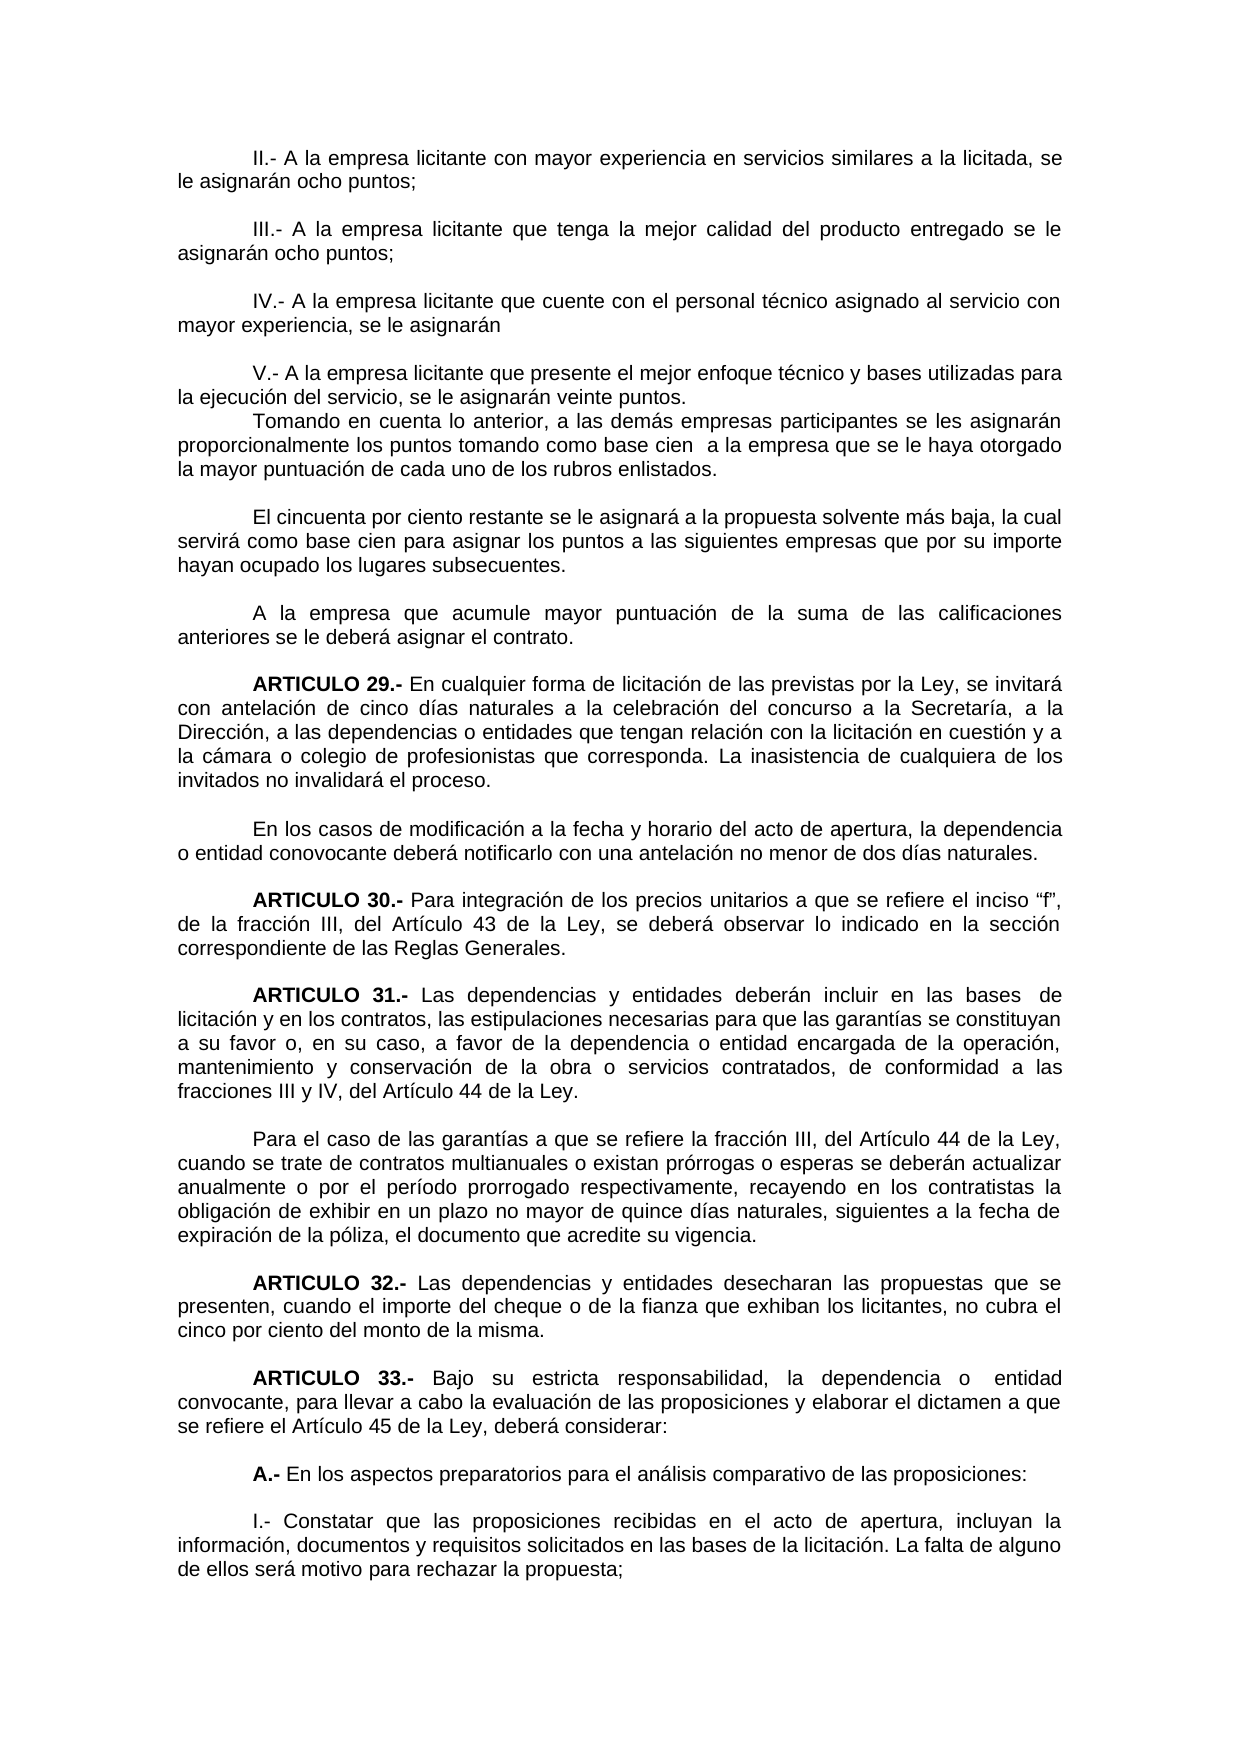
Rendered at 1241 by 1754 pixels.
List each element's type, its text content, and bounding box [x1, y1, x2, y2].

text ARTICULO 29.- En cualquier forma de licitación de las previstas por la Ley, se invitará con antelación de cinco días naturales a la celebración del concurso a la Secretaría, a la Dirección, a las dependencias o entidades que tengan relación con la licitación en cuestión y a la cámara o colegio de profesionistas que corresponda. La inasistencia de cualquiera de los invitados no invalidará el proceso. [177, 672, 1063, 792]
text El cincuenta por ciento restante se le asignará a la propuesta solvente más baja, la cual servirá como base cien para asignar los puntos a las siguientes empresas que por su importe hayan ocupado los lugares subsecuentes. [177, 505, 1063, 577]
text IV.- A la empresa licitante que cuente con el personal técnico asignado al servicio con mayor experiencia, se le asignarán [177, 289, 1062, 337]
text ARTICULO 32.- Las dependencias y entidades desecharan las propuestas que se presenten, cuando el importe del cheque o de la fianza que exhiban los licitantes, no cubra el cinco por ciento del monto de la misma. [177, 1270, 1063, 1342]
text I.- Constatar que las proposiciones recibidas en el acto de apertura, incluyan la información, documentos y requisitos solicitados en las bases de la licitación. La falta de alguno de ellos será motivo para rechazar la propuesta; [177, 1509, 1062, 1581]
text A la empresa que acumule mayor puntuación de la suma de las calificaciones anteriores se le deberá asignar el contrato. [177, 601, 1062, 648]
text III.- A la empresa licitante que tenga la mejor calidad del producto entregado se le asignarán ocho puntos; [177, 217, 1062, 265]
text En los casos de modificación a la fecha y horario del acto de apertura, la dependencia o entidad conovocante deberá notificarlo con una antelación no menor de dos días naturales. [177, 816, 1062, 864]
text Tomando en cuenta lo anterior, a las demás empresas participantes se les asignarán proporcionalmente los puntos tomando como base cien a la empresa que se le haya otorgado la mayor puntuación de cada uno de los rubros enlistados. [177, 409, 1063, 481]
text Para el caso de las garantías a que se refiere la fracción III, del Artículo 44 de la Ley, cuando se trate de contratos multianuales o existan prórrogas o esperas se deberán actualizar anualmente o por el período prorrogado respectivamente, recayendo en los contratistas la obligación de exhibir en un plazo no mayor de quince días naturales, siguientes a la fecha de expiración de la póliza, el documento que acredite su vigencia. [177, 1127, 1063, 1247]
text ARTICULO 31.- Las dependencias y entidades deberán incluir en las bases de licitación y en los contratos, las estipulaciones necesarias para que las garantías se constituyan a su favor o, en su caso, a favor de la dependencia o entidad encargada de la operación, mantenimiento y conservación de la obra o servicios contratados, de conformidad a las fracciones III y IV, del Artículo 44 de la Ley. [177, 983, 1063, 1103]
text II.- A la empresa licitante con mayor experiencia en servicios similares a la licitada, se le asignarán ocho puntos; [177, 145, 1063, 193]
text A.- En los aspectos preparatorios para el análisis comparativo de las proposiciones: [252, 1461, 1076, 1485]
text ARTICULO 33.- Bajo su estricta responsabilidad, la dependencia o entidad convocante, para llevar a cabo la evaluación de las proposiciones y elaborar el dictamen a que se refiere el Artículo 45 de la Ley, deberá considerar: [177, 1366, 1062, 1437]
text V.- A la empresa licitante que presente el mejor enfoque técnico y bases utilizadas para la ejecución del servicio, se le asignarán veinte puntos. [177, 361, 1063, 409]
text ARTICULO 30.- Para integración de los precios unitarios a que se refiere el inciso “f”, de la fracción III, del Artículo 43 de la Ley, se deberá observar lo indicado en la sección correspondiente de las Reglas Generales. [177, 888, 1062, 960]
